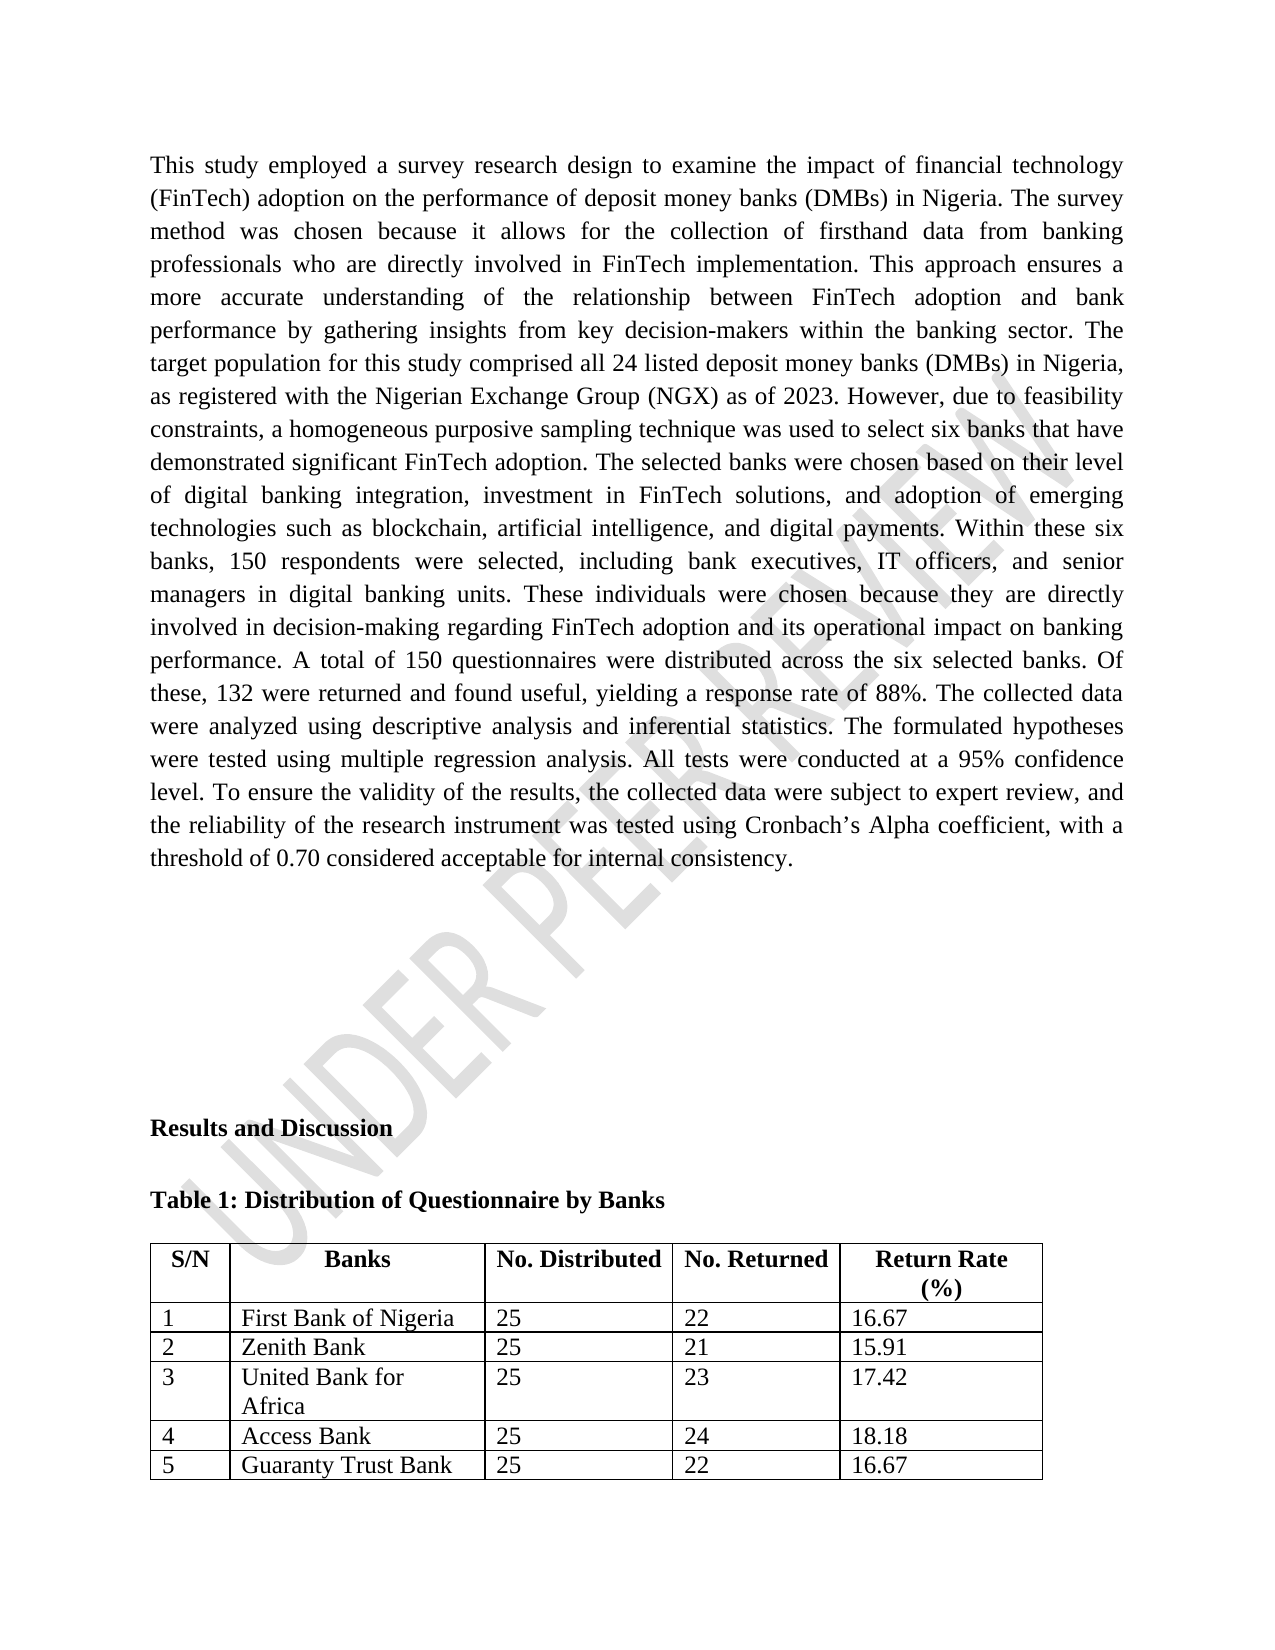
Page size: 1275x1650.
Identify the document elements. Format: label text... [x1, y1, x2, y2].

table_cell Guaranty Trust Bank [231, 1451, 484, 1479]
table_cell 1 [151, 1303, 229, 1331]
table_header Banks [231, 1244, 484, 1302]
table_cell 15.91 [841, 1333, 1042, 1361]
table_cell 22 [673, 1451, 839, 1479]
table_cell Zenith Bank [231, 1333, 484, 1361]
table_cell 25 [486, 1303, 672, 1331]
table_cell 21 [673, 1333, 839, 1361]
table_cell 2 [151, 1333, 229, 1361]
table_cell 22 [673, 1303, 839, 1331]
table_cell First Bank of Nigeria [231, 1303, 484, 1331]
table_cell 25 [486, 1362, 672, 1420]
table_cell 3 [151, 1362, 229, 1420]
table_cell Access Bank [231, 1421, 484, 1449]
table_cell United Bank for Africa [231, 1362, 484, 1420]
text This study employed a survey research design to examine the impact of financial technology (FinTech) adoption on the performance of deposit money banks (DMBs) in Nigeria. The survey method was chosen because it allows for the collection of firsthand data from banking professionals who are directly involved in FinTech implementation. This approach ensures a more accurate understanding of the relationship between FinTech adoption and bank performance by gathering insights from key decision-makers within the banking sector. The target population for this study comprised all 24 listed deposit money banks (DMBs) in Nigeria, as registered with the Nigerian Exchange Group (NGX) as of 2023. However, due to feasibility constraints, a homogeneous purposive sampling technique was used to select six banks that have demonstrated significant FinTech adoption. The selected banks were chosen based on their level of digital banking integration, investment in FinTech solutions, and adoption of emerging technologies such as blockchain, artificial intelligence, and digital payments. Within these six banks, 150 respondents were selected, including bank executives, IT officers, and senior managers in digital banking units. These individuals were chosen because they are directly involved in decision-making regarding FinTech adoption and its operational impact on banking performance. A total of 150 questionnaires were distributed across the six selected banks. Of these, 132 were returned and found useful, yielding a response rate of 88%. The collected data were analyzed using descriptive analysis and inferential statistics. The formulated hypotheses were tested using multiple regression analysis. All tests were conducted at a 95% confidence level. To ensure the validity of the results, the collected data were subject to expert review, and the reliability of the research instrument was tested using Cronbach’s Alpha coefficient, with a threshold of 0.70 considered acceptable for internal consistency. [150, 150, 1125, 872]
table_cell 16.67 [841, 1451, 1042, 1479]
table_header No. Returned [673, 1244, 839, 1302]
text Table 1: Distribution of Questionnaire by Banks [150, 1185, 1125, 1214]
table_cell 23 [673, 1362, 839, 1420]
table_cell 5 [151, 1451, 229, 1479]
table_cell 17.42 [841, 1362, 1042, 1420]
table_cell 4 [151, 1421, 229, 1449]
table_cell 25 [486, 1421, 672, 1449]
table_header No. Distributed [486, 1244, 672, 1302]
table_header S/N [151, 1244, 229, 1302]
table_cell 16.67 [841, 1303, 1042, 1331]
table_header Return Rate (%) [841, 1244, 1042, 1302]
table_cell 25 [486, 1451, 672, 1479]
text Results and Discussion [150, 1113, 1125, 1142]
table_cell 25 [486, 1333, 672, 1361]
table_cell 18.18 [841, 1421, 1042, 1449]
table_cell 24 [673, 1421, 839, 1449]
